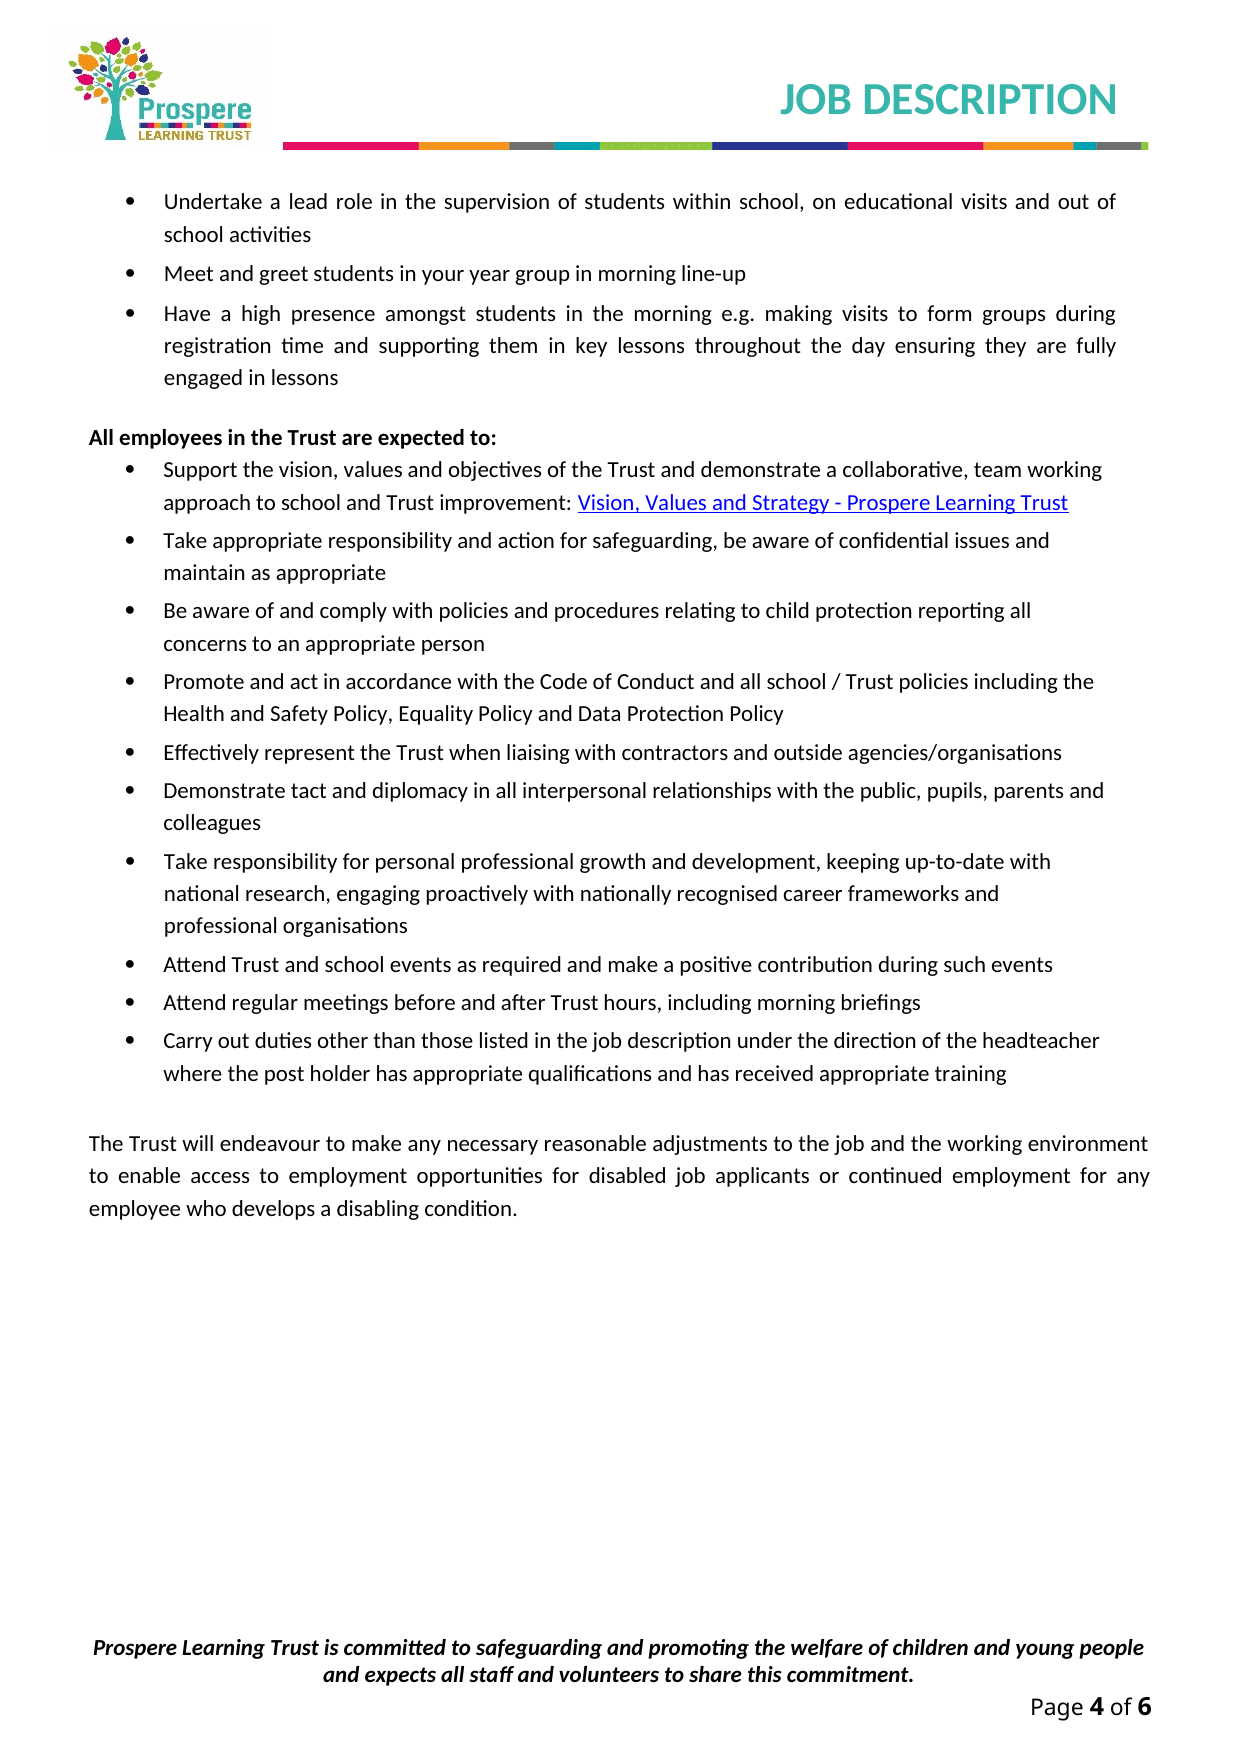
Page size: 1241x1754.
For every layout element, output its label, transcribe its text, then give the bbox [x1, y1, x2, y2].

list Take appropriate responsibility and action for safeguarding, be aware of confidential issues and maintain as appropriate [126, 526, 1118, 586]
list Carry out duties other than those listed in the job description under the direction of the headteacher where the post holder has appropriate qualifications and has received appropriate training [126, 1027, 1118, 1087]
list Attend regular meetings before and after Trust hours, including morning briefings [126, 988, 1118, 1016]
list Take responsibility for personal professional growth and development, keeping up-to-date with national research, engaging proactively with nationally recognised career frameworks and professional organisations [126, 847, 1118, 939]
list Demonstrate tact and diplomacy in all interpersonal relationships with the public, pupils, parents and colleagues [126, 776, 1118, 837]
list Undertake a lead role in the supervision of students within school, on educational visits and out of school activities [126, 187, 1118, 248]
list Attend Trust and school events as required and make a positive contribution during such events [126, 950, 1118, 978]
list Meet and greet students in your year group in morning line-up [126, 259, 1118, 287]
text All employees in the Trust are expected to: [89, 423, 1152, 451]
list Effectively represent the Trust when liaising with contractors and outside agencies/organisations [126, 738, 1118, 766]
list Be aware of and comply with policies and procedures relating to child protection reporting all concerns to an appropriate person [126, 597, 1118, 657]
picture [50, 26, 268, 149]
list Support the vision, values and objectives of the Trust and demonstrate a collaborative, team working approach to school and Trust improvement: Vision, Values and Strategy - Prospere Learning Trust [126, 455, 1118, 516]
picture [282, 142, 1149, 150]
list Have a high presence amongst students in the morning e.g. making visits to form groups during registration time and supporting them in key lessons throughout the day ensuring they are fully engaged in lessons [126, 299, 1118, 391]
text The Trust will endeavour to make any necessary reasonable adjustments to the job and the working environment to enable access to employment opportunities for disabled job applicants or continued employment for any employee who develops a disabling condition. [89, 1129, 1152, 1222]
list Promote and act in accordance with the Code of Conduct and all school / Trust policies including the Health and Safety Policy, Equality Policy and Data Protection Policy [126, 667, 1118, 727]
